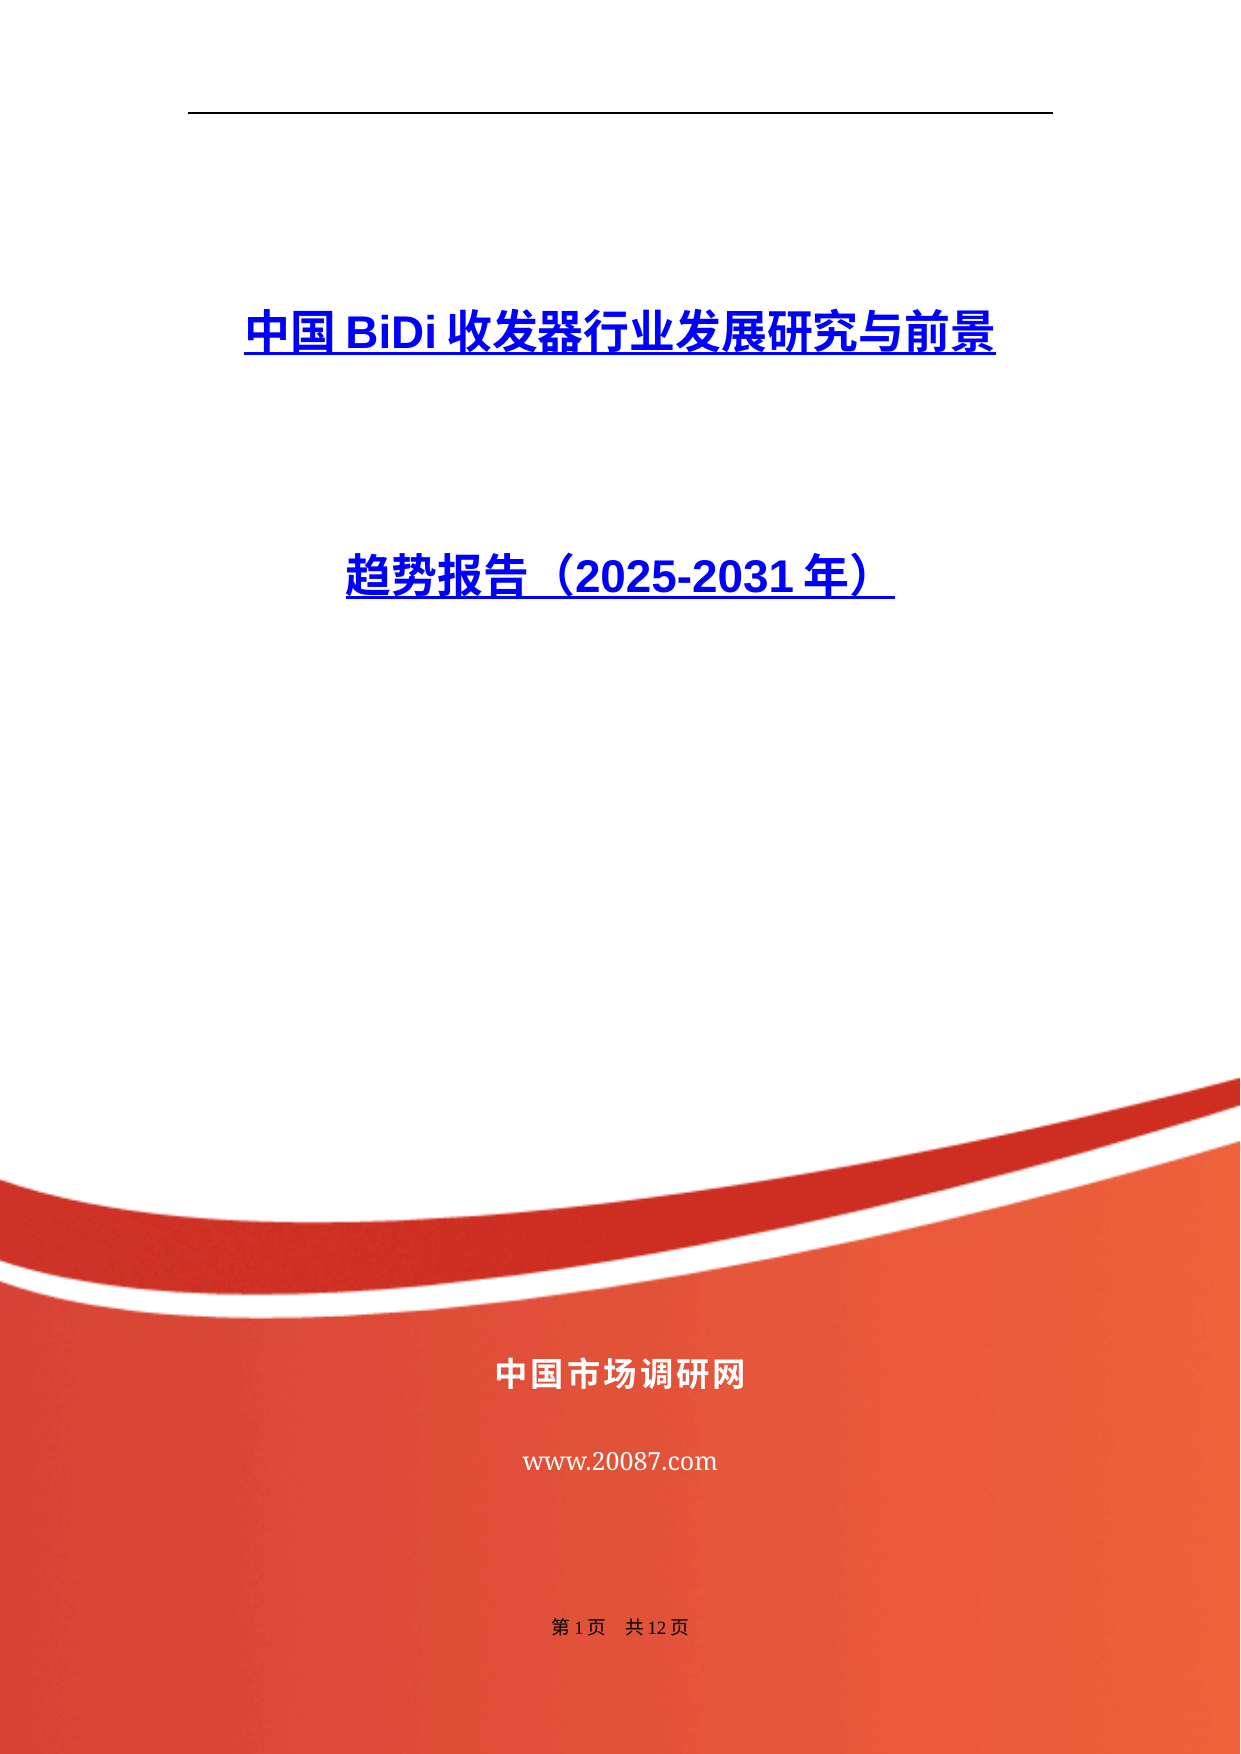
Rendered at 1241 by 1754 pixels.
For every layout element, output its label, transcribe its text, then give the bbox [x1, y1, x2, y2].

text www.20087.com [187, 1428, 1053, 1493]
subtitle 中国市场调研网 [187, 1339, 1053, 1404]
picture [0, 1006, 1241, 1754]
table_header 中国BiDi收发器行业发展研究与前景趋势报告（2025-2031年） [188, 207, 1053, 773]
